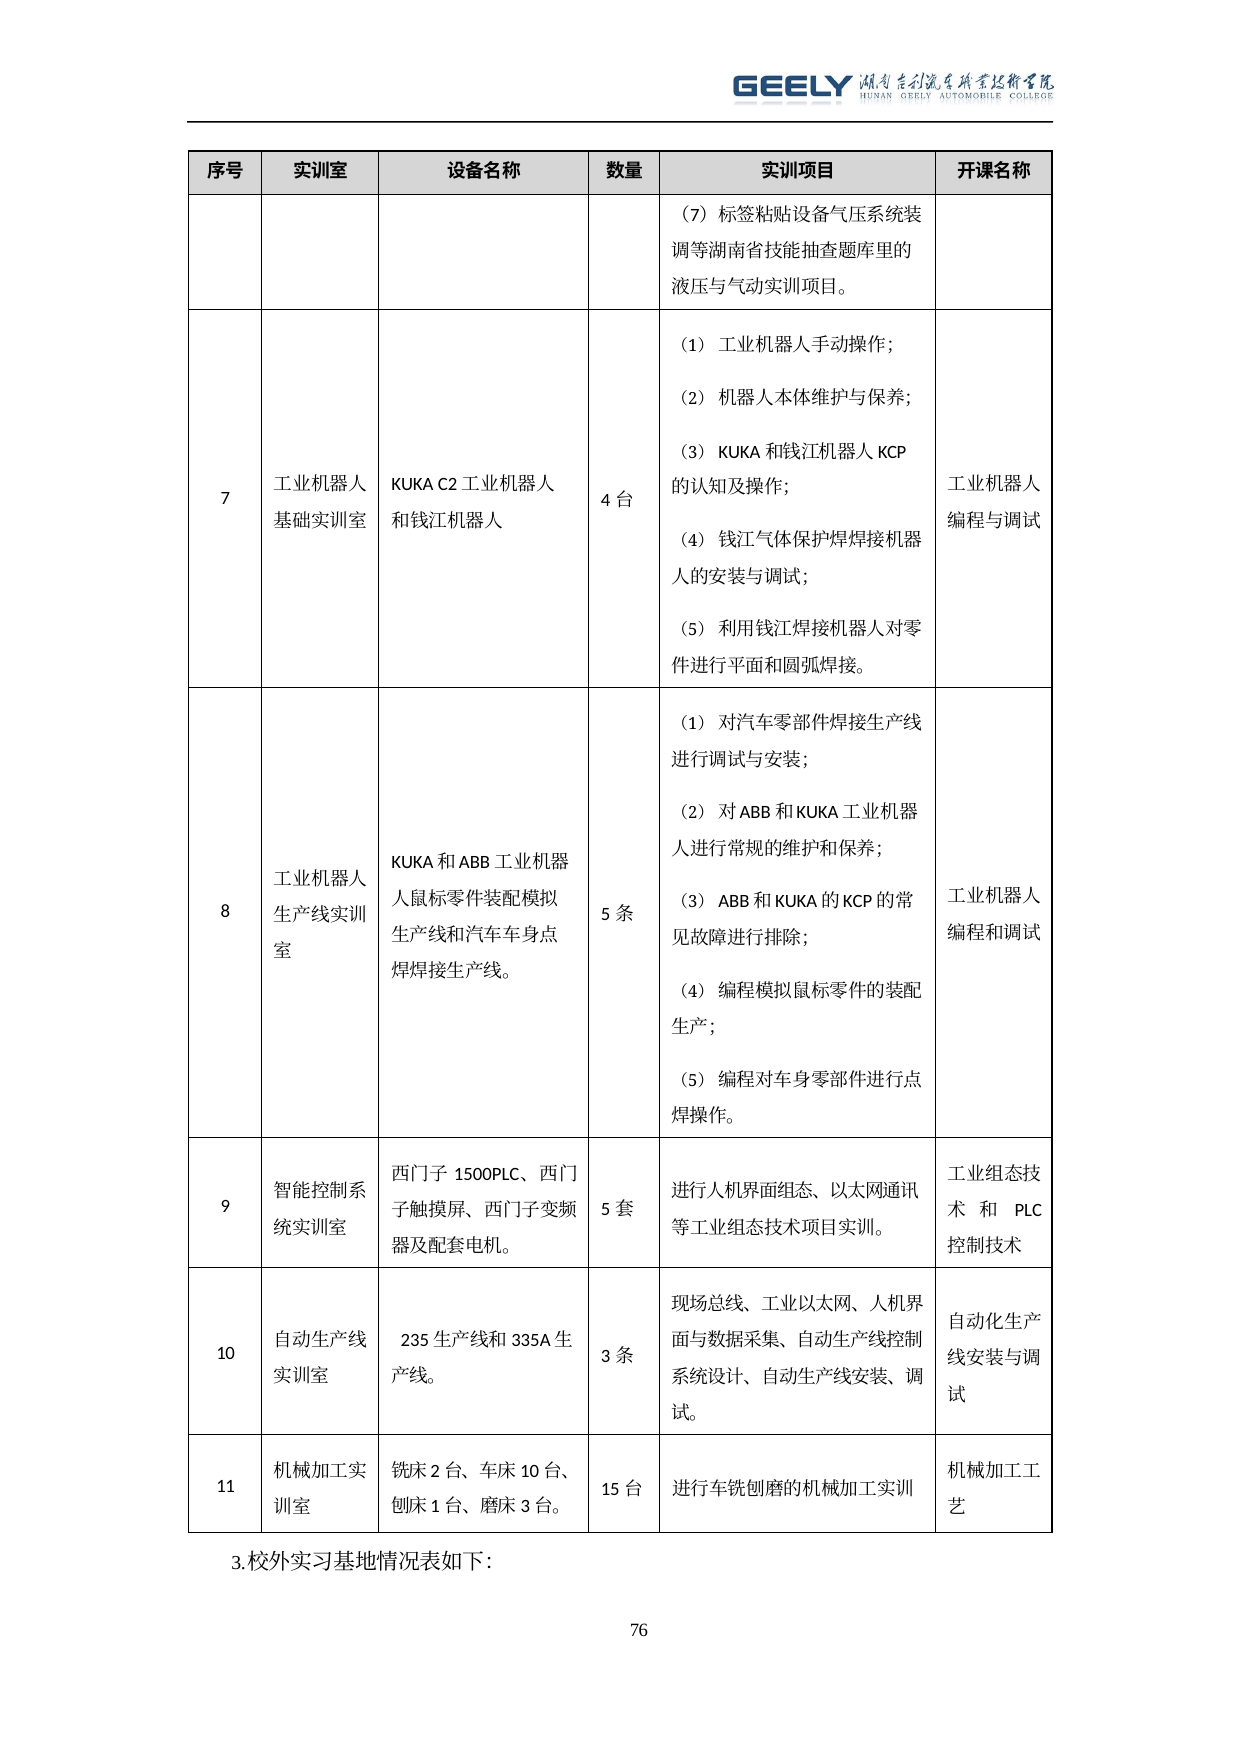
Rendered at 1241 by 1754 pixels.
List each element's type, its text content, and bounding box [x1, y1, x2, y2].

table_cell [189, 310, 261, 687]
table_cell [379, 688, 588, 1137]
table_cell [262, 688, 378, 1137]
list 校外实习基地情况表如下： [231, 1544, 1063, 1575]
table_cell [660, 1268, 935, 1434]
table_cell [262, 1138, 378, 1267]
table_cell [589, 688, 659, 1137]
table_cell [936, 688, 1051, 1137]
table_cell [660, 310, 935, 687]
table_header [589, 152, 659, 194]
picture [732, 72, 1054, 107]
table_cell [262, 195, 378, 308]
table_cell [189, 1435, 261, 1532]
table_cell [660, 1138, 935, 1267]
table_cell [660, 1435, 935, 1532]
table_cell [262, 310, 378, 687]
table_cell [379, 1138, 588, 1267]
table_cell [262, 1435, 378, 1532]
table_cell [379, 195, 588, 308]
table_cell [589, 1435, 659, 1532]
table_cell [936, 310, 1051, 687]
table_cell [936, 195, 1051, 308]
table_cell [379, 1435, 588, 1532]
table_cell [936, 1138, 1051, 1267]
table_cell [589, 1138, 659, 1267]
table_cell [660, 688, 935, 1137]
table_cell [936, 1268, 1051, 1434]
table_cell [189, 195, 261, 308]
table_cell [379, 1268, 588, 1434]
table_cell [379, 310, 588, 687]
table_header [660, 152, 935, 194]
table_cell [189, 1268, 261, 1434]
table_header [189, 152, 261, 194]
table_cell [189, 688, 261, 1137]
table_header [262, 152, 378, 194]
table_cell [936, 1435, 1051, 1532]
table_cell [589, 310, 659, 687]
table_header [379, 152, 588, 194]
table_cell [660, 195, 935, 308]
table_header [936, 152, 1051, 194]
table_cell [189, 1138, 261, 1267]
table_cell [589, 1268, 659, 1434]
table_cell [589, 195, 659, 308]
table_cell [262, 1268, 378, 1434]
